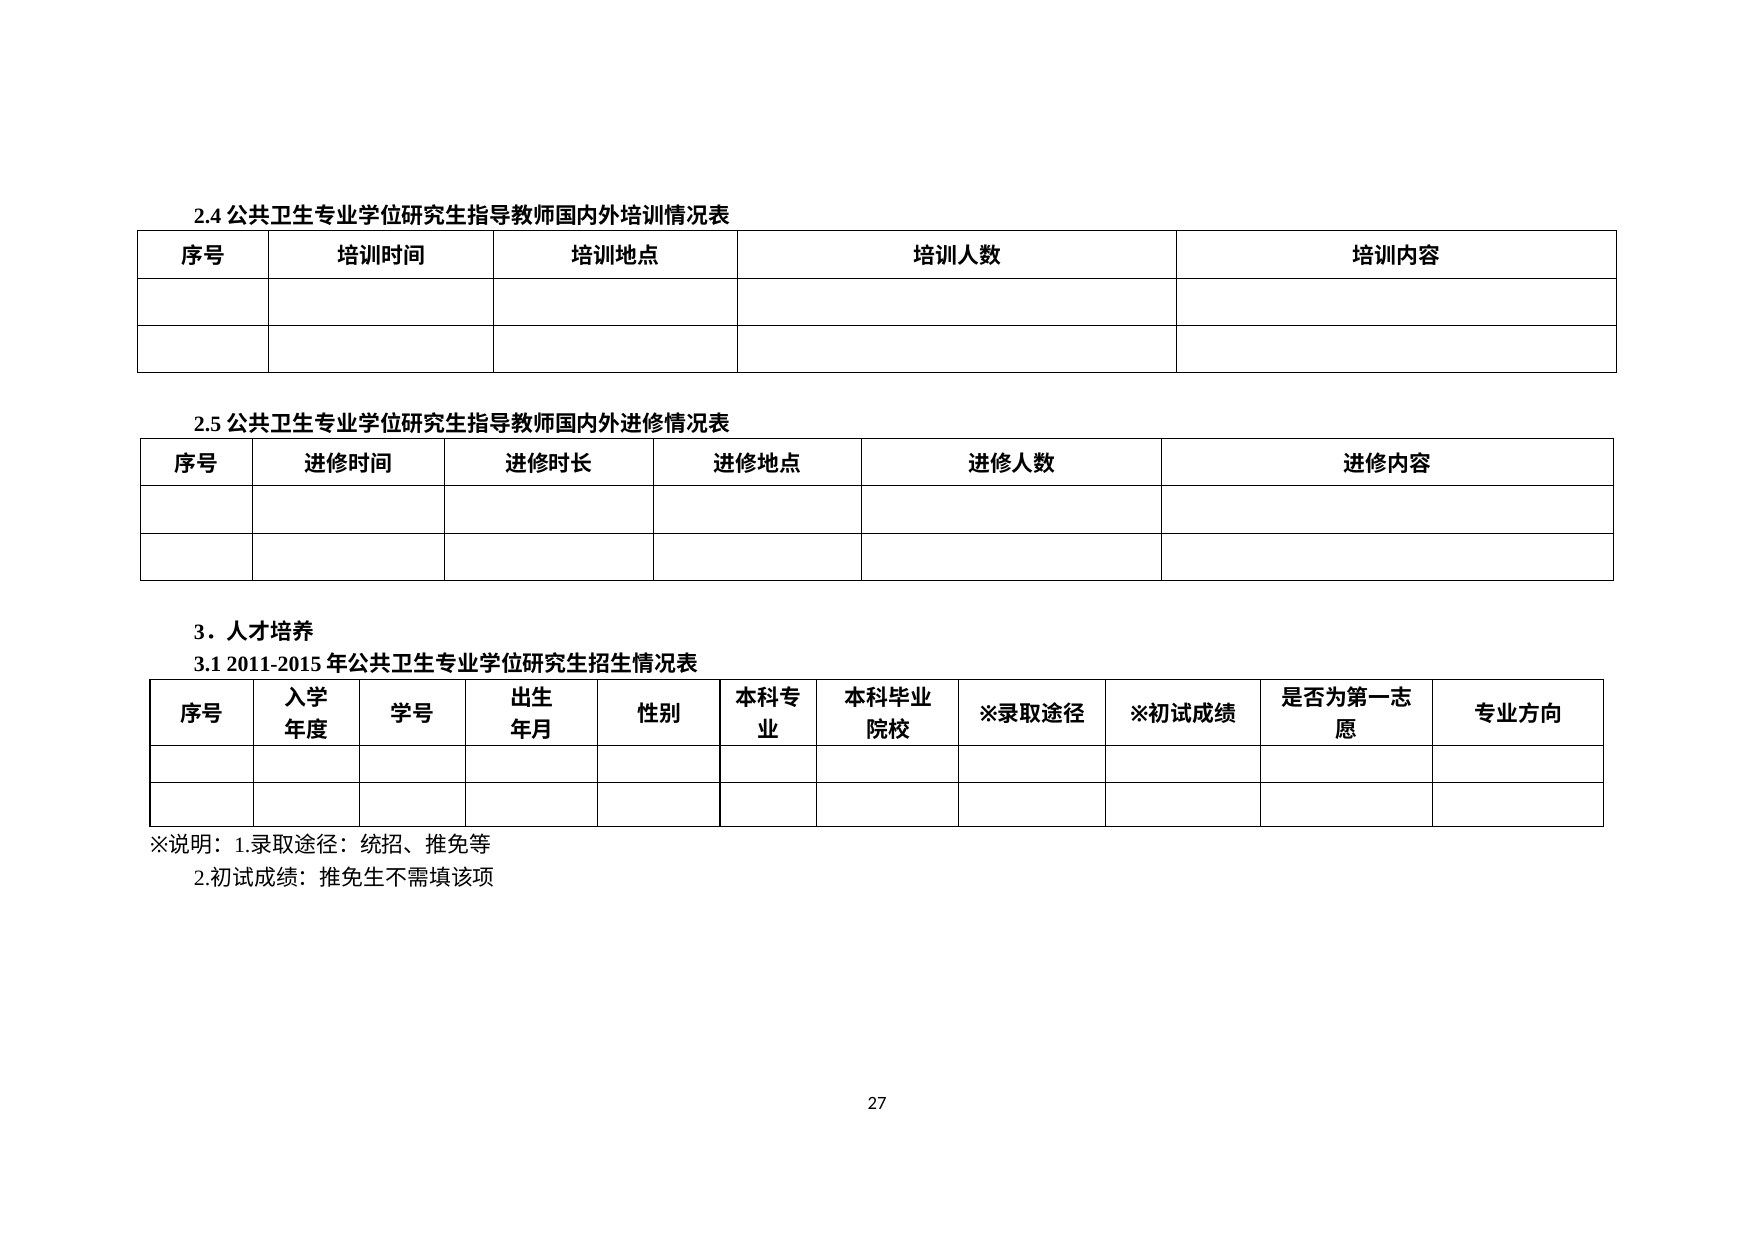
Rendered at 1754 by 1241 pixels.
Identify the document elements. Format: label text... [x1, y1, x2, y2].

table_cell [1261, 746, 1432, 782]
table_header 性别 [598, 680, 719, 744]
table_cell [1106, 783, 1260, 826]
table_cell [959, 746, 1105, 782]
table_cell [254, 746, 359, 782]
table_cell [1261, 783, 1432, 826]
table_cell [598, 783, 719, 826]
table_cell [654, 486, 861, 533]
table_header 专业方向 [1433, 680, 1603, 744]
table_cell [1106, 746, 1260, 782]
table_header 序号 [141, 439, 252, 485]
table_cell [138, 279, 268, 325]
table_cell [445, 486, 653, 533]
table_cell [494, 279, 737, 325]
table_header 序号 [151, 680, 253, 744]
table_header 培训人数 [738, 231, 1176, 277]
table_cell [141, 486, 252, 533]
table_cell [494, 326, 737, 372]
table_cell [360, 783, 465, 826]
table_header 进修时间 [253, 439, 444, 485]
table_cell [1177, 279, 1616, 325]
table_cell [466, 783, 597, 826]
table_cell [269, 326, 493, 372]
table_header 入学 年度 [254, 680, 359, 744]
table_header 进修地点 [654, 439, 861, 485]
table_header 本科毕业 院校 [817, 680, 958, 744]
table_cell [598, 746, 719, 782]
table_cell [151, 783, 253, 826]
table_cell [269, 279, 493, 325]
table_cell [721, 783, 816, 826]
table_cell [253, 534, 444, 580]
table_header ※初试成绩 [1106, 680, 1260, 744]
table_header 是否为第一志愿 [1261, 680, 1432, 744]
table_cell [1162, 534, 1613, 580]
table_header 出生 年月 [466, 680, 597, 744]
table_cell [1433, 783, 1603, 826]
table_cell [1162, 486, 1613, 533]
table_cell [862, 534, 1161, 580]
table_header 培训时间 [269, 231, 493, 277]
table_header 培训内容 [1177, 231, 1616, 277]
table_cell [1433, 746, 1603, 782]
table_header 序号 [138, 231, 268, 277]
table_cell [817, 746, 958, 782]
table_cell [817, 783, 958, 826]
table_cell [151, 746, 253, 782]
table_header ※录取途径 [959, 680, 1105, 744]
text 3.1 2011-2015年公共卫生专业学位研究生招生情况表 [150, 646, 1604, 678]
text 3．人才培养 [150, 613, 1604, 646]
text 2.初试成绩：推免生不需填该项 [150, 859, 1604, 892]
text 2.5 公共卫生专业学位研究生指导教师国内外进修情况表 [150, 406, 1604, 438]
table_cell [360, 746, 465, 782]
table_header 进修时长 [445, 439, 653, 485]
table_header 进修人数 [862, 439, 1161, 485]
table_header 学号 [360, 680, 465, 744]
table_cell [466, 746, 597, 782]
table_cell [141, 534, 252, 580]
text 2.4 公共卫生专业学位研究生指导教师国内外培训情况表 [150, 198, 1604, 230]
table_cell [738, 326, 1176, 372]
table_header 本科专业 [721, 680, 816, 744]
table_cell [654, 534, 861, 580]
table_cell [445, 534, 653, 580]
table_cell [253, 486, 444, 533]
table_cell [959, 783, 1105, 826]
table_header 培训地点 [494, 231, 737, 277]
table_cell [721, 746, 816, 782]
table_cell [1177, 326, 1616, 372]
table_header 进修内容 [1162, 439, 1613, 485]
table_cell [138, 326, 268, 372]
table_cell [862, 486, 1161, 533]
table_cell [254, 783, 359, 826]
text ※说明：1.录取途径：统招、推免等 [150, 827, 1604, 859]
table_cell [738, 279, 1176, 325]
